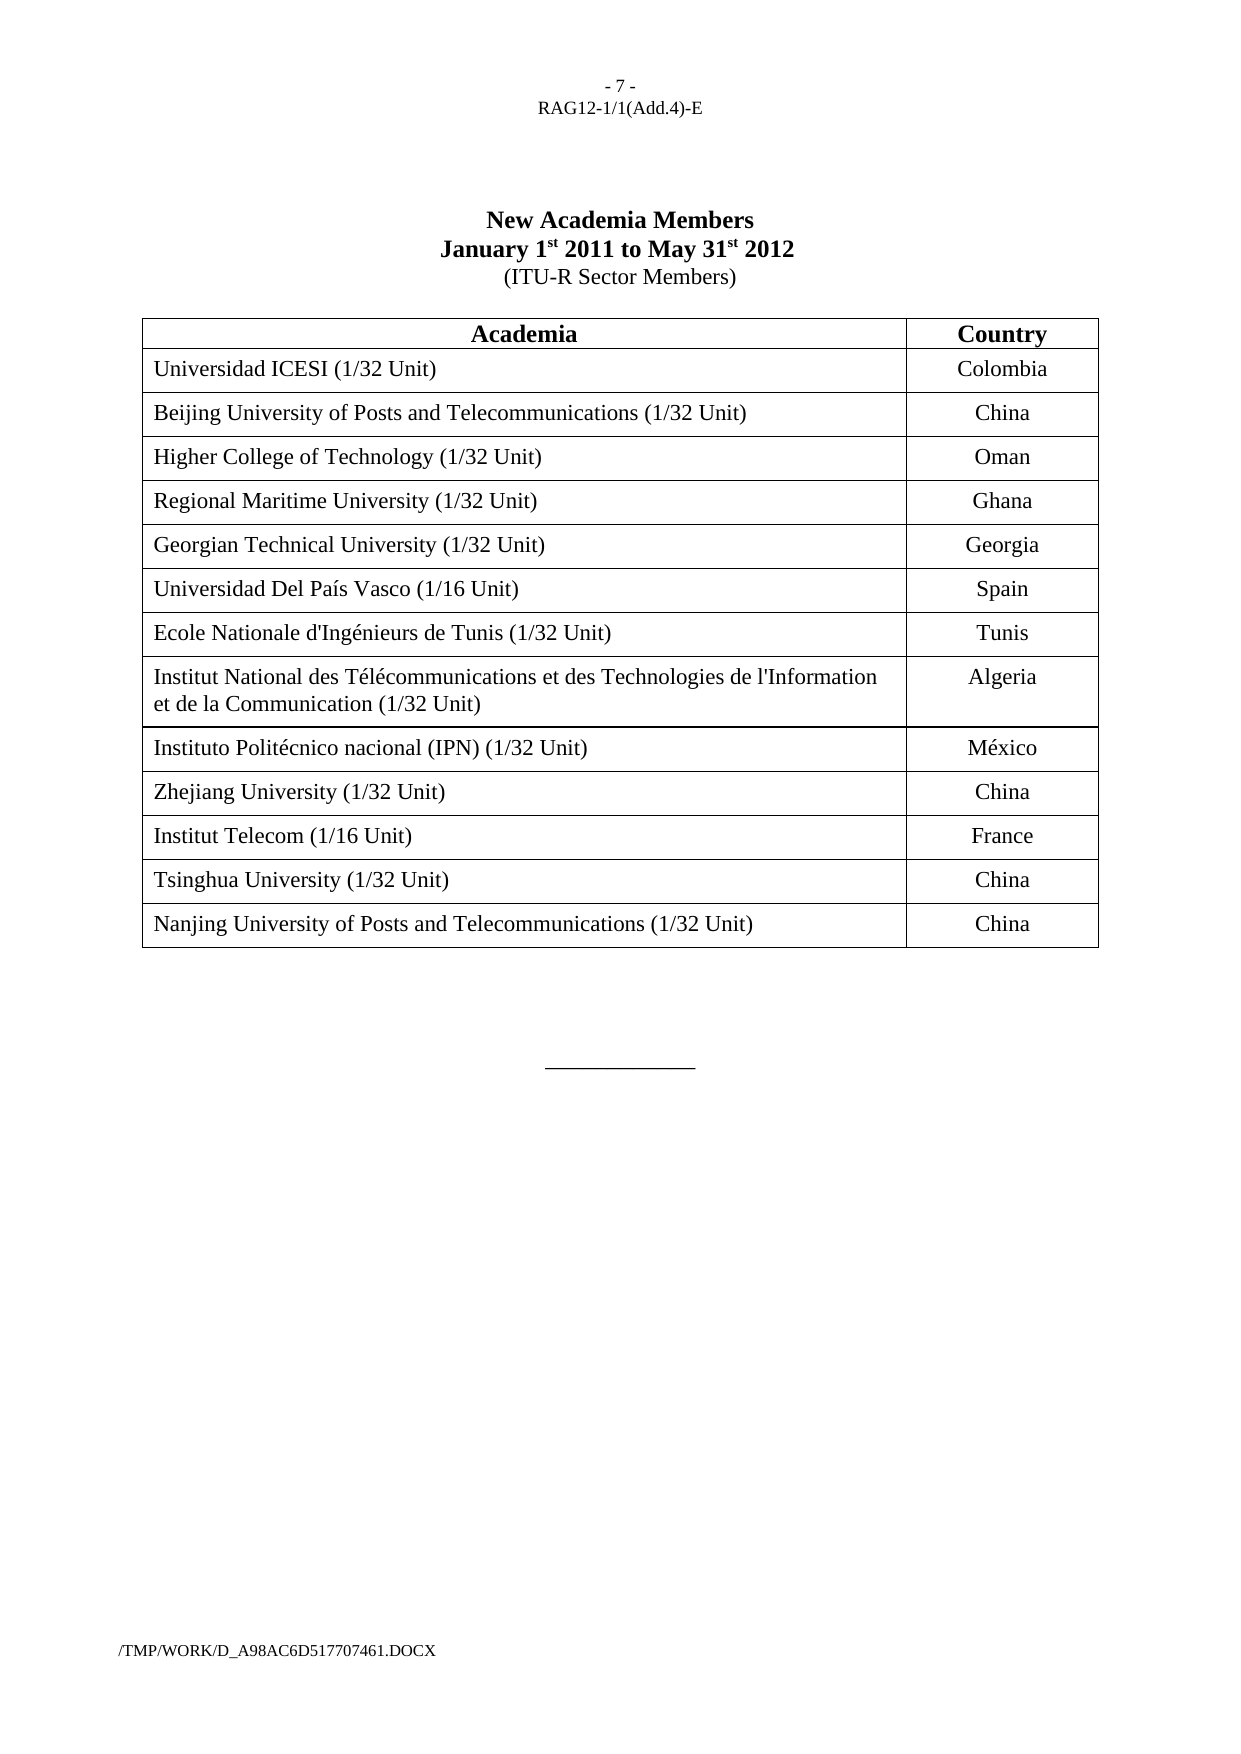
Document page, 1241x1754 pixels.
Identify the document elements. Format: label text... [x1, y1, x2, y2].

table_cell Nanjing University of Posts and Telecommunications (1/32 Unit) [143, 904, 906, 947]
table_cell China [907, 860, 1098, 903]
table_header Academia [143, 319, 906, 348]
table_cell Instituto Politécnico nacional (IPN) (1/32 Unit) [143, 728, 906, 771]
table_cell Zhejiang University (1/32 Unit) [143, 772, 906, 814]
text ____________ [118, 1043, 1122, 1072]
table_cell Tsinghua University (1/32 Unit) [143, 860, 906, 903]
table_cell Ecole Nationale d'Ingénieurs de Tunis (1/32 Unit) [143, 613, 906, 656]
table_cell Georgian Technical University (1/32 Unit) [143, 525, 906, 568]
table_header Country [907, 319, 1098, 348]
table_cell China [907, 393, 1098, 436]
table_cell Oman [907, 437, 1098, 480]
table_cell Ghana [907, 481, 1098, 524]
table_cell Institut National des Télécommunications et des Technologies de l'Information et de la Communication (1/32 Unit) [143, 657, 906, 726]
table_cell Regional Maritime University (1/32 Unit) [143, 481, 906, 524]
table_cell México [907, 728, 1098, 771]
table_cell China [907, 772, 1098, 814]
table_cell Tunis [907, 613, 1098, 656]
text New Academia Members [118, 205, 1122, 234]
table_cell Higher College of Technology (1/32 Unit) [143, 437, 906, 480]
table_cell China [907, 904, 1098, 947]
table_cell Spain [907, 569, 1098, 612]
text January 1st 2011 to May 31st 2012 (ITU-R Sector Members) [118, 234, 1122, 289]
table_cell Algeria [907, 657, 1098, 726]
table_cell Colombia [907, 349, 1098, 392]
table_cell France [907, 816, 1098, 859]
table_cell Universidad Del País Vasco (1/16 Unit) [143, 569, 906, 612]
table_cell Beijing University of Posts and Telecommunications (1/32 Unit) [143, 393, 906, 436]
table_cell Georgia [907, 525, 1098, 568]
table_cell Universidad ICESI (1/32 Unit) [143, 349, 906, 392]
table_cell Institut Telecom (1/16 Unit) [143, 816, 906, 859]
